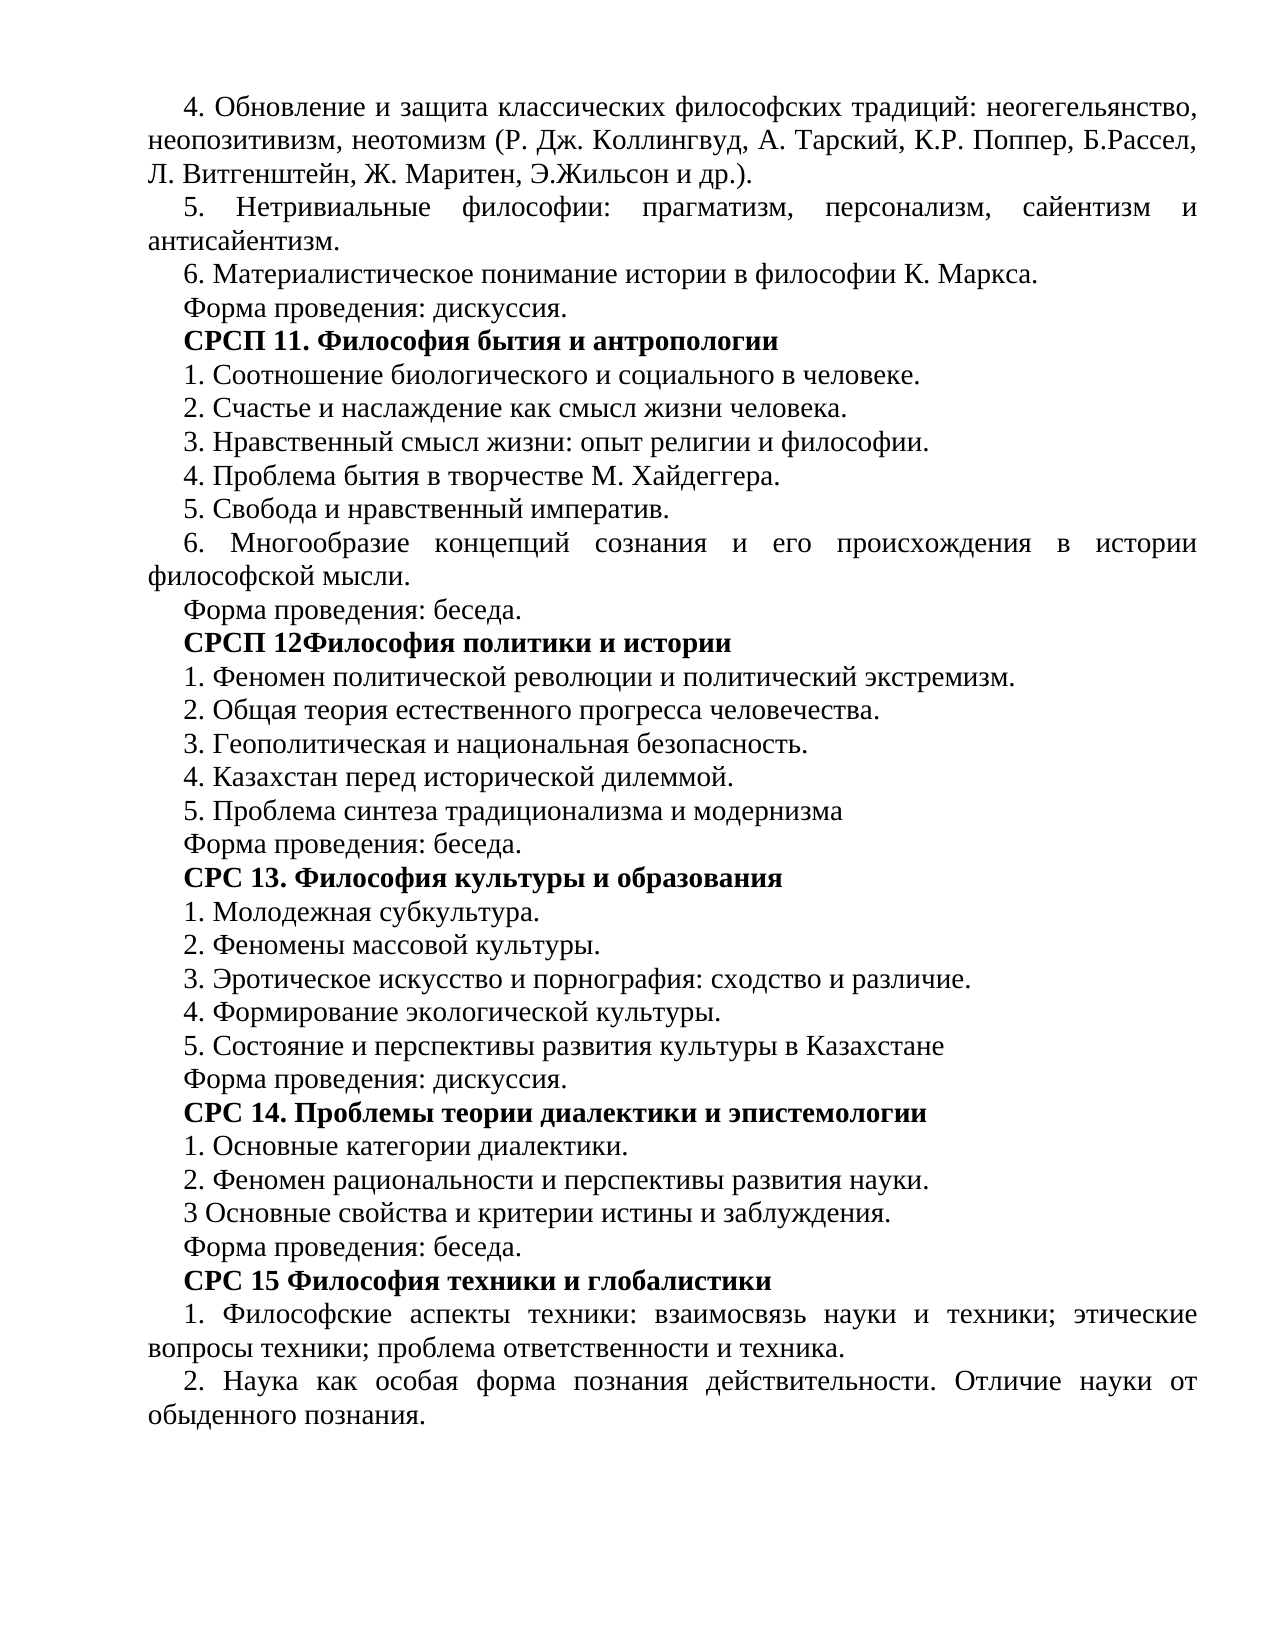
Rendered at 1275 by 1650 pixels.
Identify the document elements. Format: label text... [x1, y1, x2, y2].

text 3. Эротическое искусство и порнография: сходство и различие. [148, 961, 1198, 994]
text СРС 13. Философия культуры и образования [148, 860, 1198, 894]
text 4. Проблема бытия в творчестве М. Хайдеггера. [148, 458, 1198, 491]
text 4. Обновление и защита классических философских традиций: неогегельянство, неопозитивизм, неотомизм (Р. Дж. Коллингвуд, А. Тарский, К.Р. Поппер, Б.Рассел, Л. Витгенштейн, Ж. Маритен, Э.Жильсон и др.). [148, 89, 1198, 189]
text 5. Состояние и перспективы развития культуры в Казахстане [148, 1028, 1198, 1061]
text 6. Материалистическое понимание истории в философии К. Маркса. [148, 256, 1198, 290]
text 6. Многообразие концепций сознания и его происхождения в истории философской мысли. [148, 525, 1198, 592]
text 2. Общая теория естественного прогресса человечества. [148, 692, 1198, 726]
text СРС 14. Проблемы теории диалектики и эпистемологии [148, 1095, 1198, 1128]
text 2. Счастье и наслаждение как смысл жизни человека. [148, 391, 1198, 424]
text 1. Молодежная субкультура. [148, 894, 1198, 927]
text СРСП 12Философия политики и истории [148, 625, 1198, 659]
text 2. Наука как особая форма познания действительности. Отличие науки от обыденного познания. [148, 1363, 1198, 1430]
text СРСП 11. Философия бытия и антропологии [148, 323, 1198, 357]
text 3. Нравственный смысл жизни: опыт религии и философии. [148, 424, 1198, 458]
text 1. Соотношение биологического и социального в человеке. [148, 357, 1198, 391]
text Форма проведения: дискуссия. [148, 1061, 1198, 1095]
text 4. Формирование экологической культуры. [148, 994, 1198, 1028]
text 5. Проблема синтеза традиционализма и модернизма [148, 793, 1198, 827]
text СРС 15 Философия техники и глобалистики [148, 1263, 1198, 1296]
text Форма проведения: беседа. [148, 827, 1198, 860]
text 2. Феномены массовой культуры. [148, 927, 1198, 961]
text 1. Феномен политической революции и политический экстремизм. [148, 659, 1198, 692]
text Форма проведения: беседа. [148, 592, 1198, 625]
text 5. Свобода и нравственный императив. [148, 491, 1198, 525]
text 3. Геополитическая и национальная безопасность. [148, 726, 1198, 759]
text 1. Философские аспекты техники: взаимосвязь науки и техники; этические вопросы техники; проблема ответственности и техника. [148, 1296, 1198, 1363]
text 2. Феномен рациональности и перспективы развития науки. [148, 1162, 1198, 1196]
text 4. Казахстан перед исторической дилеммой. [148, 759, 1198, 793]
text Форма проведения: беседа. [148, 1229, 1198, 1263]
text 1. Основные категории диалектики. [148, 1128, 1198, 1162]
text 5. Нетривиальные философии: прагматизм, персонализм, сайентизм и антисайентизм. [148, 189, 1198, 256]
text 3 Основные свойства и критерии истины и заблуждения. [148, 1196, 1198, 1229]
text Форма проведения: дискуссия. [148, 290, 1198, 323]
